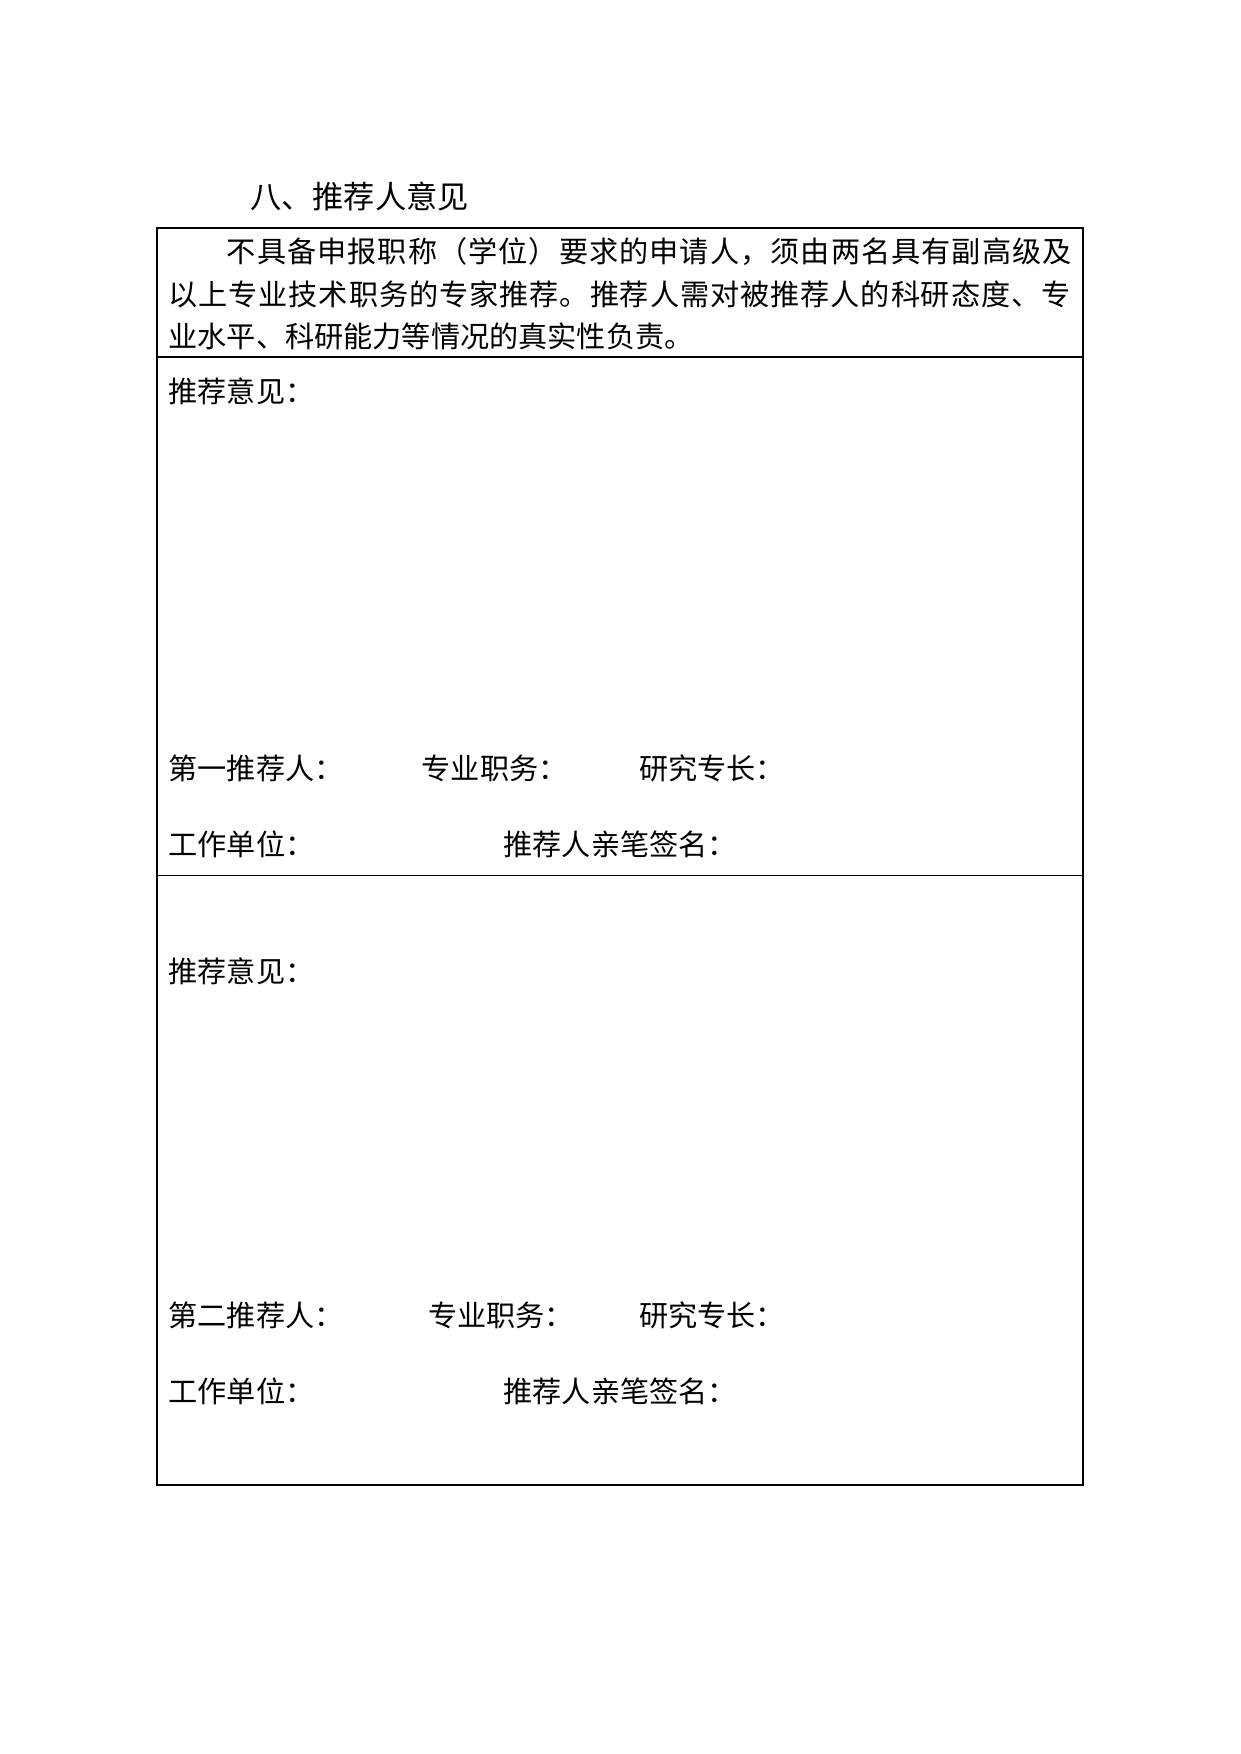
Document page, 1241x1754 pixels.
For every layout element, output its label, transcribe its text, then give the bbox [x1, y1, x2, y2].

table_header 不具备申报职称（学位）要求的申请人，须由两名具有副高级及以上专业技术职务的专家推荐。推荐人需对被推荐人的科研态度、专业水平、科研能力等情况的真实性负责。 [158, 229, 1082, 356]
table_cell 推荐意见： 第二推荐人： 专业职务： 研究专长： 工作单位： 推荐人亲笔签名： [158, 876, 1082, 1483]
table_cell 推荐意见： 第一推荐人： 专业职务： 研究专长： 工作单位： 推荐人亲笔签名： [158, 358, 1082, 875]
text 八、推荐人意见 [187, 162, 1053, 227]
